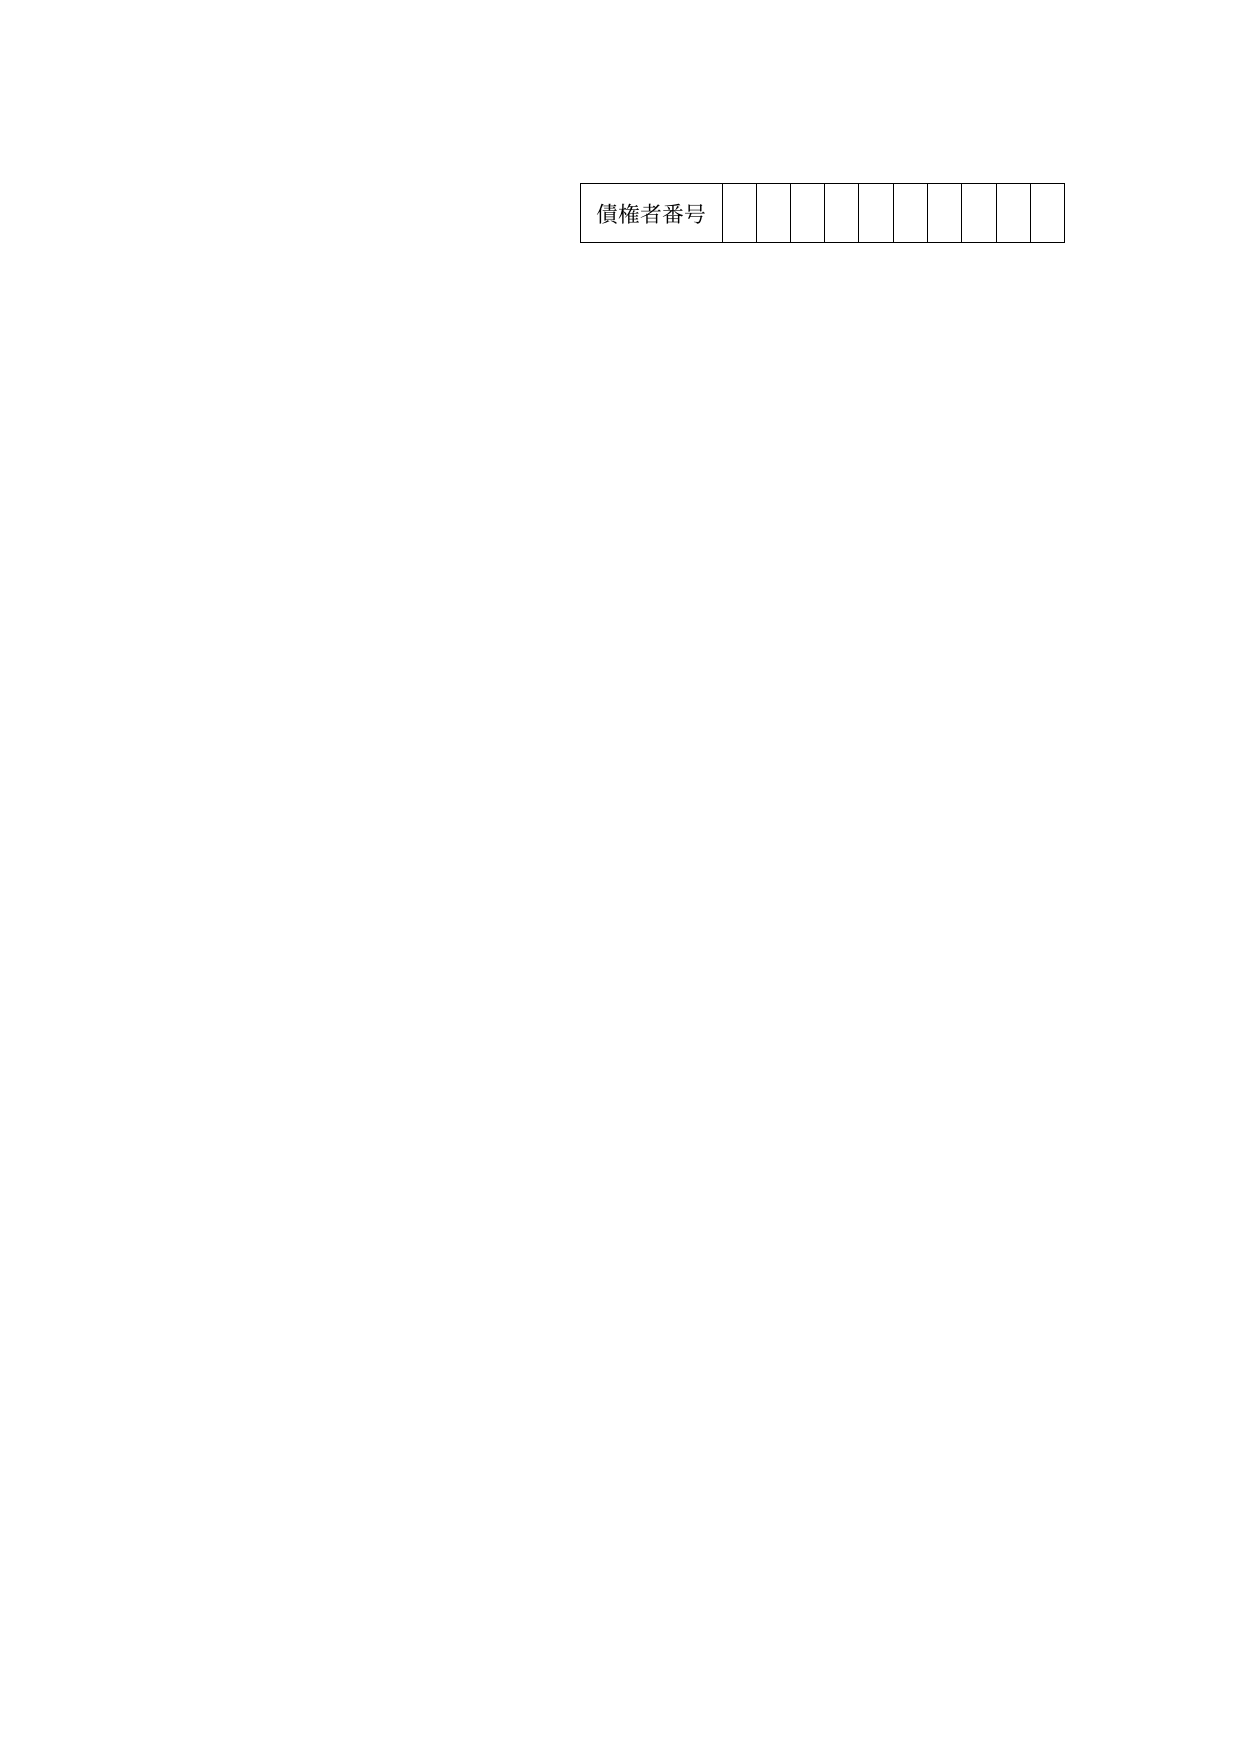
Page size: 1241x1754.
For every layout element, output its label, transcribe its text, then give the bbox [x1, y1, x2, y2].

table_header [928, 184, 961, 242]
table_header [859, 184, 893, 242]
table_header [962, 184, 996, 242]
table_header [723, 184, 756, 242]
table_header [1031, 184, 1064, 242]
table_header 債権者番号 [581, 184, 722, 242]
table_header [791, 184, 824, 242]
table_header [825, 184, 858, 242]
table_header [757, 184, 790, 242]
table_header [997, 184, 1030, 242]
table_header [894, 184, 927, 242]
